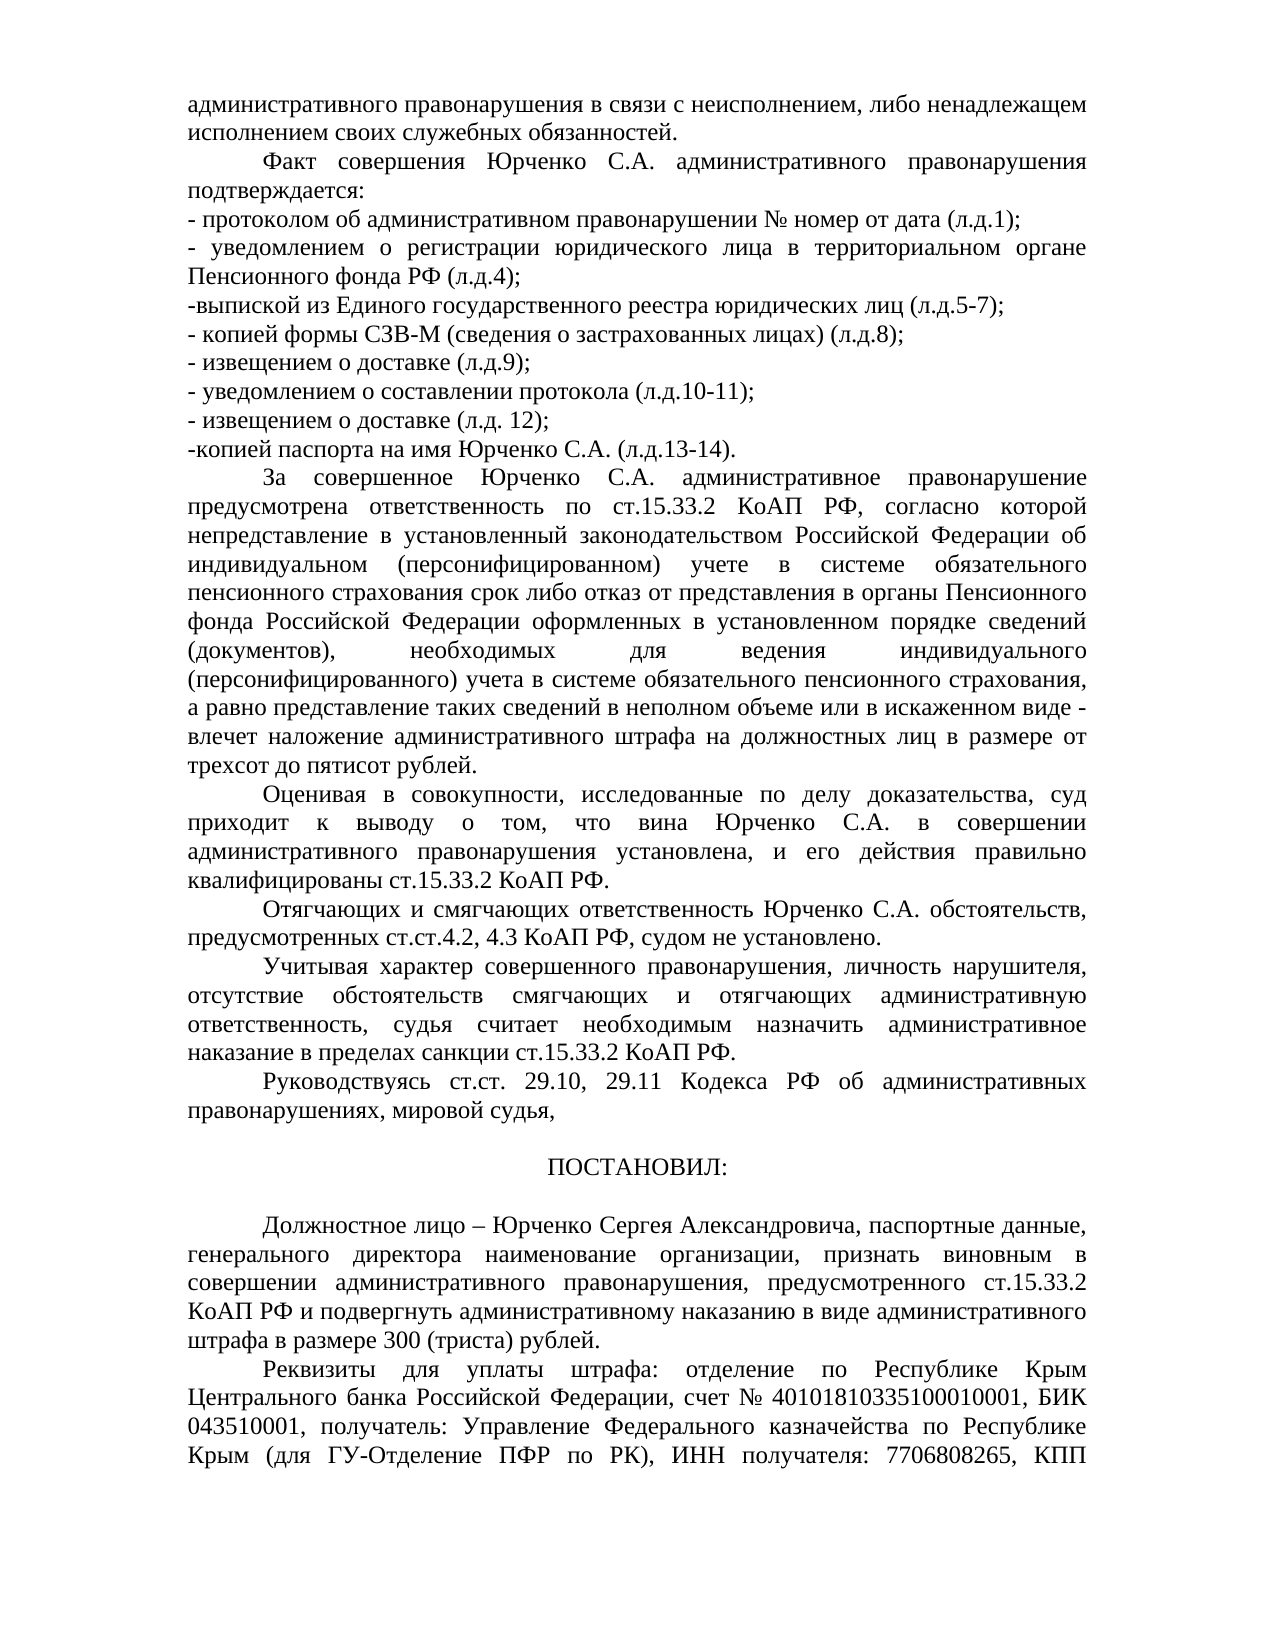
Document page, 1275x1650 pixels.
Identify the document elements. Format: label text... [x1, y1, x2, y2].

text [187, 89, 1087, 146]
text -выпиской из Единого государственного реестра юридических лиц (л.д.5-7); [187, 290, 1087, 319]
text - извещением о доставке (л.д.9); [187, 347, 1087, 376]
text Учитывая характер совершенного правонарушения, личность нарушителя, отсутствие обстоятельств смягчающих и отягчающих административную ответственность, судья считает необходимым назначить административное наказание в пределах санкции ст.15.33.2 КоАП РФ. [187, 951, 1087, 1066]
text - копией формы СЗВ-М (сведения о застрахованных лицах) (л.д.8); [187, 319, 1087, 347]
text Факт совершения Юрченко С.А. административного правонарушения подтверждается: [187, 146, 1087, 204]
text ПОСТАНОВИЛ: [187, 1152, 1087, 1181]
text Руководствуясь ст.ст. 29.10, 29.11 Кодекса РФ об административных правонарушениях, мировой судья, [187, 1066, 1087, 1124]
text - уведомлением о регистрации юридического лица в территориальном органе Пенсионного фонда РФ (л.д.4); [187, 232, 1087, 290]
text - уведомлением о составлении протокола (л.д.10-11); [187, 376, 1087, 405]
text - извещением о доставке (л.д. 12); [187, 405, 1087, 434]
text Оценивая в совокупности, исследованные по делу доказательства, суд приходит к выводу о том, что вина Юрченко С.А. в совершении административного правонарушения установлена, и его действия правильно квалифицированы ст.15.33.2 КоАП РФ. [187, 779, 1087, 894]
text За совершенное Юрченко С.А. административное правонарушение предусмотрена ответственность по ст.15.33.2 КоАП РФ, согласно которой непредставление в установленный законодательством Российской Федерации об индивидуальном (персонифицированном) учете в системе обязательного пенсионного страхования срок либо отказ от представления в органы Пенсионного фонда Российской Федерации оформленных в установленном порядке сведений (документов), необходимых для ведения индивидуального (персонифицированного) учета в системе обязательного пенсионного страхования, а равно представление таких сведений в неполном объеме или в искаженном виде - влечет наложение административного штрафа на должностных лиц в размере от трехсот до пятисот рублей. [187, 462, 1087, 779]
text -копией паспорта на имя Юрченко С.А. (л.д.13-14). [187, 434, 1087, 462]
text Должностное лицо – Юрченко Сергея Александровича, паспортные данные, генерального директора наименование организации, признать виновным в совершении административного правонарушения, предусмотренного ст.15.33.2 КоАП РФ и подвергнуть административному наказанию в виде административного штрафа в размере 300 (триста) рублей. [187, 1210, 1087, 1354]
text Отягчающих и смягчающих ответственность Юрченко С.А. обстоятельств, предусмотренных ст.ст.4.2, 4.3 КоАП РФ, судом не установлено. [187, 894, 1087, 951]
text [187, 1354, 1087, 1469]
text - протоколом об административном правонарушении № номер от дата (л.д.1); [187, 204, 1087, 232]
